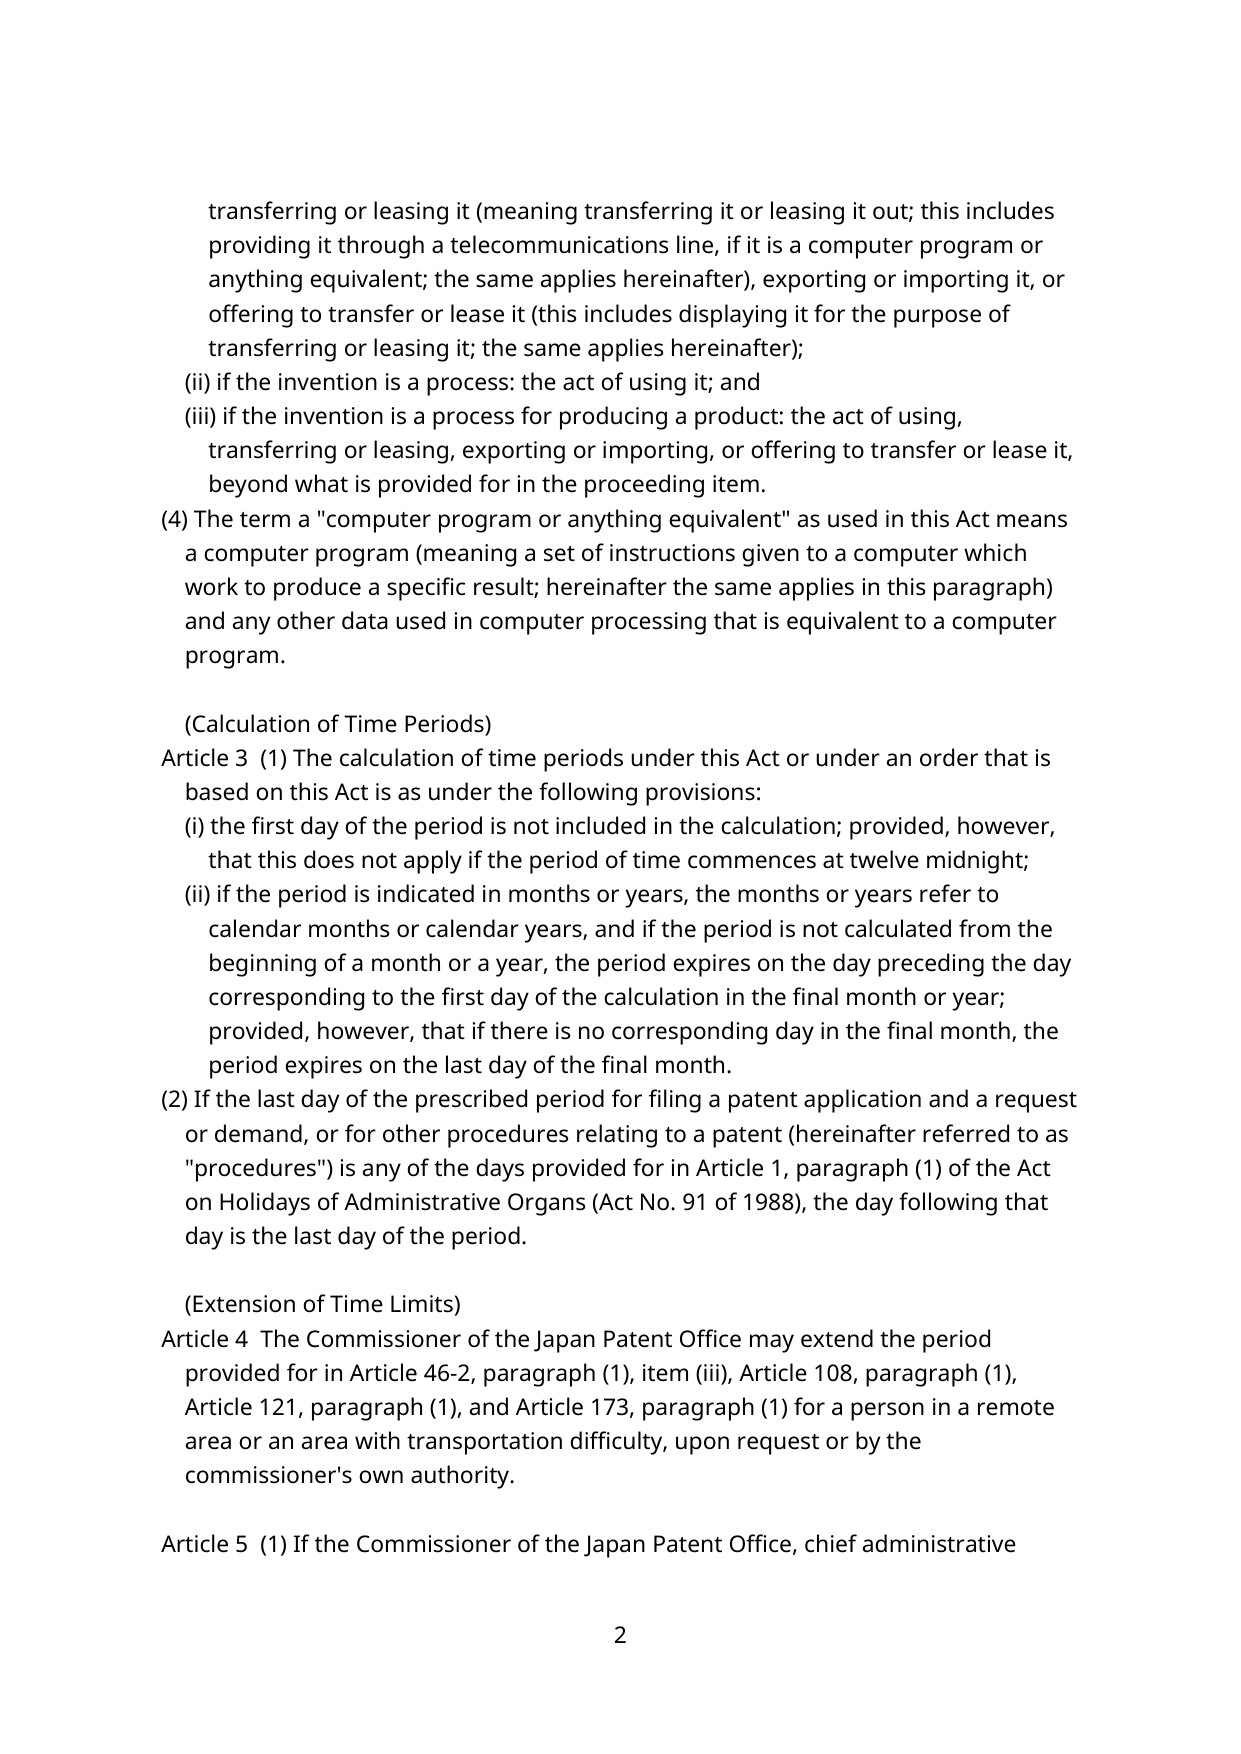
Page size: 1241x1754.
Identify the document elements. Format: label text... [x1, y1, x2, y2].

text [184, 194, 1079, 364]
text Article 3 (1) The calculation of time periods under this Act or under an order that is based on this Act is as under the following provisions: [161, 740, 1079, 809]
text (Extension of Time Limits) [184, 1287, 1079, 1321]
text (i) the first day of the period is not included in the calculation; provided, however, that this does not apply if the period of time commences at twelve midnight; [184, 809, 1079, 877]
text Article 4 The Commissioner of the Japan Patent Office may extend the period provided for in Article 46-2, paragraph (1), item (iii), Article 108, paragraph (1), Article 121, paragraph (1), and Article 173, paragraph (1) for a person in a remote area or an area with transportation difficulty, upon request or by the commissioner's own authority. [161, 1321, 1079, 1492]
text (iii) if the invention is a process for producing a product: the act of using, transferring or leasing, exporting or importing, or offering to transfer or lease it, beyond what is provided for in the proceeding item. [184, 399, 1079, 501]
text (Calculation of Time Periods) [184, 706, 1079, 740]
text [161, 1526, 1079, 1560]
text (4) The term a "computer program or anything equivalent" as used in this Act means a computer program (meaning a set of instructions given to a computer which work to produce a specific result; hereinafter the same applies in this paragraph) and any other data used in computer processing that is equivalent to a computer program. [161, 501, 1079, 672]
text (2) If the last day of the prescribed period for filing a patent application and a request or demand, or for other procedures relating to a patent (hereinafter referred to as "procedures") is any of the days provided for in Article 1, paragraph (1) of the Act on Holidays of Administrative Organs (Act No. 91 of 1988), the day following that day is the last day of the period. [161, 1082, 1079, 1253]
text (ii) if the invention is a process: the act of using it; and [184, 364, 1079, 399]
text (ii) if the period is indicated in months or years, the months or years refer to calendar months or calendar years, and if the period is not calculated from the beginning of a month or a year, the period expires on the day preceding the day corresponding to the first day of the calculation in the final month or year; provided, however, that if there is no corresponding day in the final month, the period expires on the last day of the final month. [184, 877, 1079, 1082]
